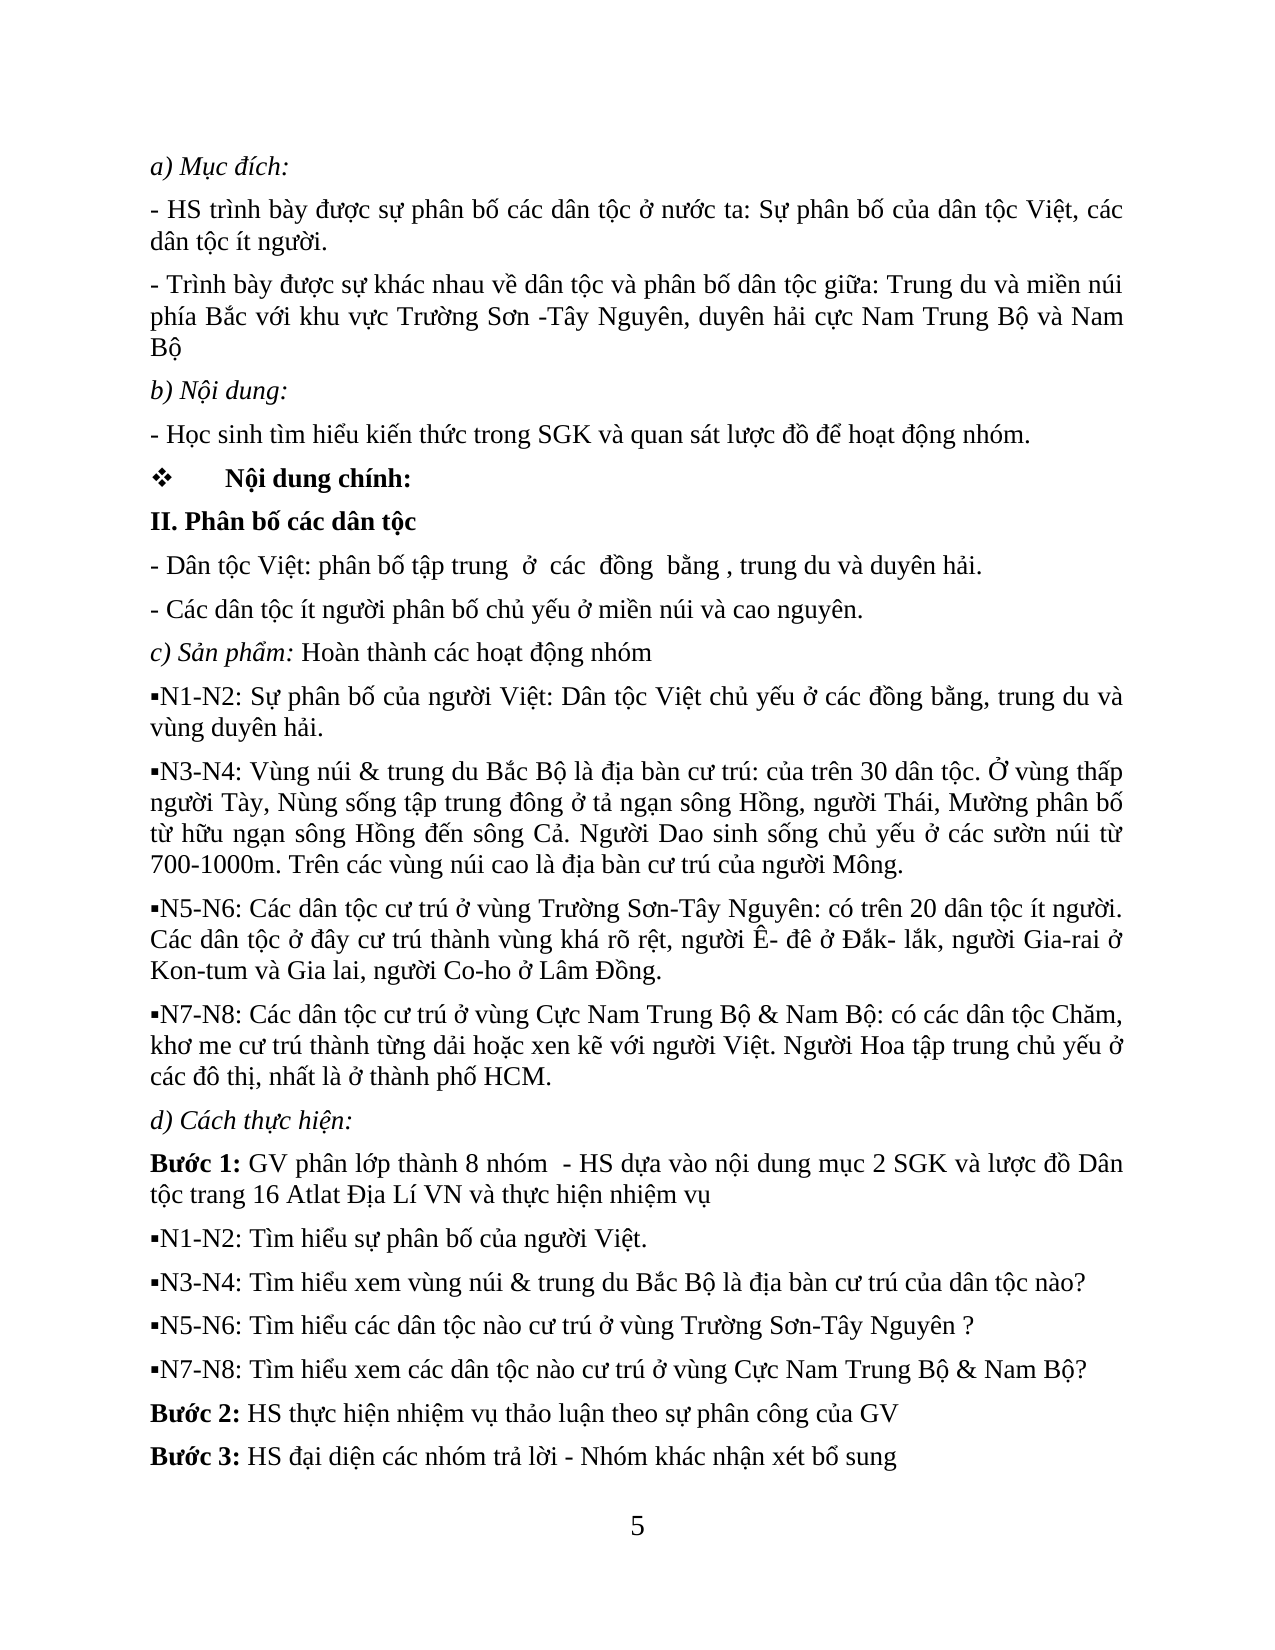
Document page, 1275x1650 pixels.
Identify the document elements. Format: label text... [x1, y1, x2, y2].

text ▪N3-N4: Vùng núi & trung du Bắc Bộ là địa bàn cư trú: của trên 30 dân tộc. Ở vùng thấp người Tày, Nùng sống tập trung đông ở tả ngạn sông Hồng, người Thái, Mường phân bố từ hữu ngạn sông Hồng đến sông Cả. Người Dao sinh sống chủ yếu ở các sườn núi từ 700-1000m. Trên các vùng núi cao là địa bàn cư trú của người Mông. [150, 755, 1125, 879]
text - HS trình bày được sự phân bố các dân tộc ở nước ta: Sự phân bố của dân tộc Việt, các dân tộc ít người. [150, 194, 1125, 256]
text c) Sản phẩm: Hoàn thành các hoạt động nhóm [150, 636, 1125, 667]
text ▪N5-N6: Các dân tộc cư trú ở vùng Trường Sơn-Tây Nguyên: có trên 20 dân tộc ít người. Các dân tộc ở đây cư trú thành vùng khá rõ rệt, người Ê- đê ở Đắk- lắk, người Gia-rai ở Kon-tum và Gia lai, người Co-ho ở Lâm Đồng. [150, 892, 1125, 985]
text Bước 1: GV phân lớp thành 8 nhóm - HS dựa vào nội dung mục 2 SGK và lược đồ Dân tộc trang 16 Atlat Địa Lí VN và thực hiện nhiệm vụ [150, 1147, 1125, 1210]
text ▪N3-N4: Tìm hiểu xem vùng núi & trung du Bắc Bộ là địa bàn cư trú của dân tộc nào? [150, 1266, 1125, 1297]
text ▪N1-N2: Tìm hiểu sự phân bố của người Việt. [150, 1222, 1125, 1253]
text ▪N5-N6: Tìm hiểu các dân tộc nào cư trú ở vùng Trường Sơn-Tây Nguyên ? [150, 1309, 1125, 1341]
text - Trình bày được sự khác nhau về dân tộc và phân bố dân tộc giữa: Trung du và miền núi phía Bắc với khu vực Trường Sơn -Tây Nguyên, duyên hải cực Nam Trung Bộ và Nam Bộ [150, 268, 1125, 362]
text b) Nội dung: [150, 374, 1125, 406]
text ▪N1-N2: Sự phân bố của người Việt: Dân tộc Việt chủ yếu ở các đồng bằng, trung du và vùng duyên hải. [150, 680, 1125, 742]
text - Học sinh tìm hiểu kiến thức trong SGK và quan sát lược đồ để hoạt động nhóm. [150, 418, 1125, 449]
text ▪N7-N8: Các dân tộc cư trú ở vùng Cực Nam Trung Bộ & Nam Bộ: có các dân tộc Chăm, khơ me cư trú thành từng dải hoặc xen kẽ với người Việt. Người Hoa tập trung chủ yếu ở các đô thị, nhất là ở thành phố HCM. [150, 998, 1125, 1091]
text Bước 3: HS đại diện các nhóm trả lời - Nhóm khác nhận xét bổ sung [150, 1440, 1125, 1472]
text ▪N7-N8: Tìm hiểu xem các dân tộc nào cư trú ở vùng Cực Nam Trung Bộ & Nam Bộ? [150, 1353, 1125, 1384]
text a) Mục đích: [150, 150, 1125, 181]
text - Các dân tộc ít người phân bố chủ yếu ở miền núi và cao nguyên. [150, 593, 1125, 624]
text - Dân tộc Việt: phân bố tập trung ở các đồng bằng , trung du và duyên hải. [150, 549, 1125, 580]
list Nội dung chính: [150, 462, 1125, 493]
text II. Phân bố các dân tộc [150, 505, 1125, 537]
text Bước 2: HS thực hiện nhiệm vụ thảo luận theo sự phân công của GV [150, 1397, 1125, 1428]
text d) Cách thực hiện: [150, 1104, 1125, 1135]
